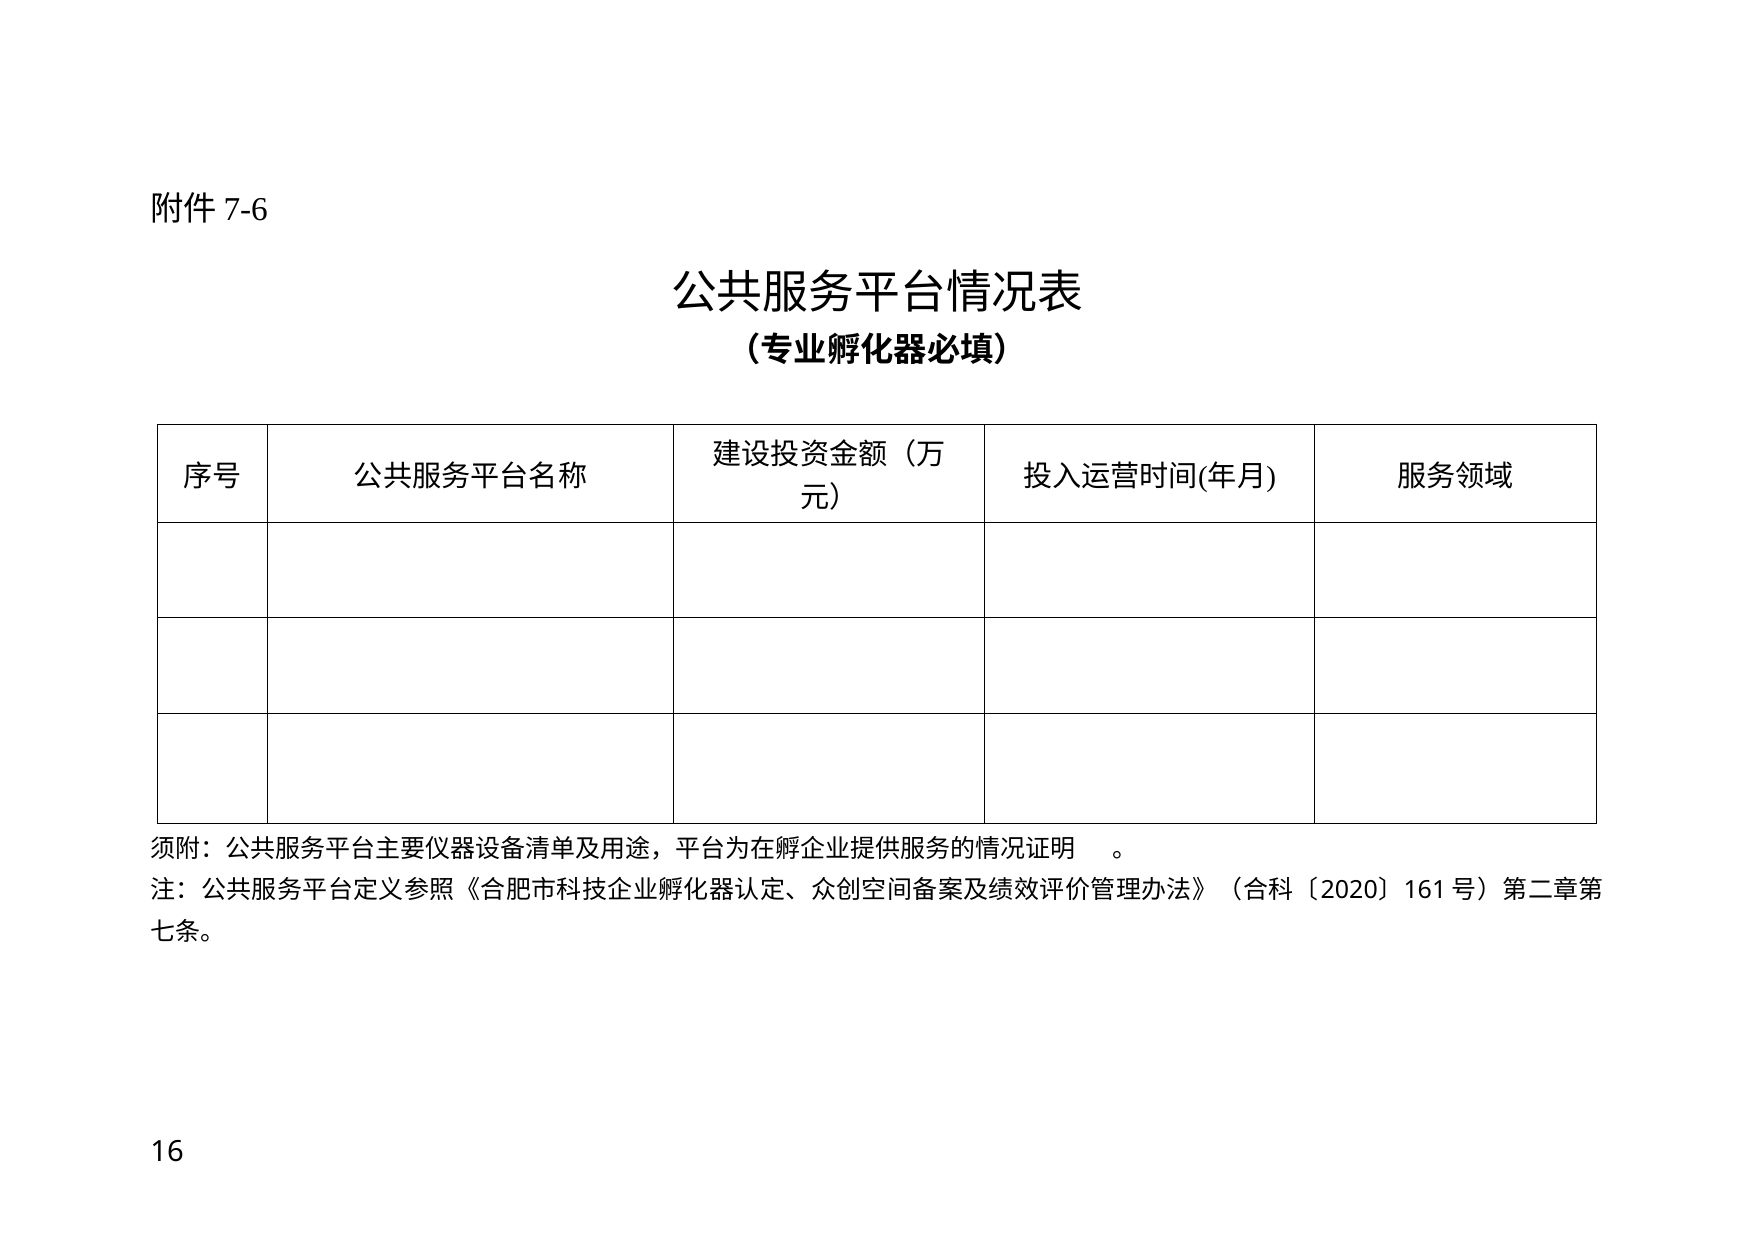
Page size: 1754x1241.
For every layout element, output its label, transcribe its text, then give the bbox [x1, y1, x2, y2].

table_header 服务领域 [1315, 425, 1596, 522]
table_header 序号 [158, 425, 267, 522]
table_cell [1315, 714, 1596, 823]
table_cell [268, 618, 673, 713]
text 公共服务平台情况表 [150, 267, 1604, 319]
table_header 投入运营时间(年月) [985, 425, 1314, 522]
table_cell [158, 714, 267, 823]
table_cell [674, 523, 984, 617]
table_cell [1315, 618, 1596, 713]
table_cell [158, 618, 267, 713]
text 注：公共服务平台定义参照《合肥市科技企业孵化器认定、众创空间备案及绩效评价管理办法》（合科〔2020〕161号）第二章第七条。 [150, 865, 1604, 949]
table_cell [268, 523, 673, 617]
table_cell [268, 714, 673, 823]
table_cell [985, 523, 1314, 617]
table_cell [158, 523, 267, 617]
table_header 公共服务平台名称 [268, 425, 673, 522]
table_cell [674, 714, 984, 823]
text 须附：公共服务平台主要仪器设备清单及用途，平台为在孵企业提供服务的情况证明 。 [150, 824, 1604, 865]
table_cell [985, 714, 1314, 823]
table_header 建设投资金额（万元） [674, 425, 984, 522]
text （专业孵化器必填） [150, 319, 1604, 371]
table_cell [985, 618, 1314, 713]
text 附件7-6 [150, 187, 1604, 229]
table_cell [1315, 523, 1596, 617]
table_cell [674, 618, 984, 713]
